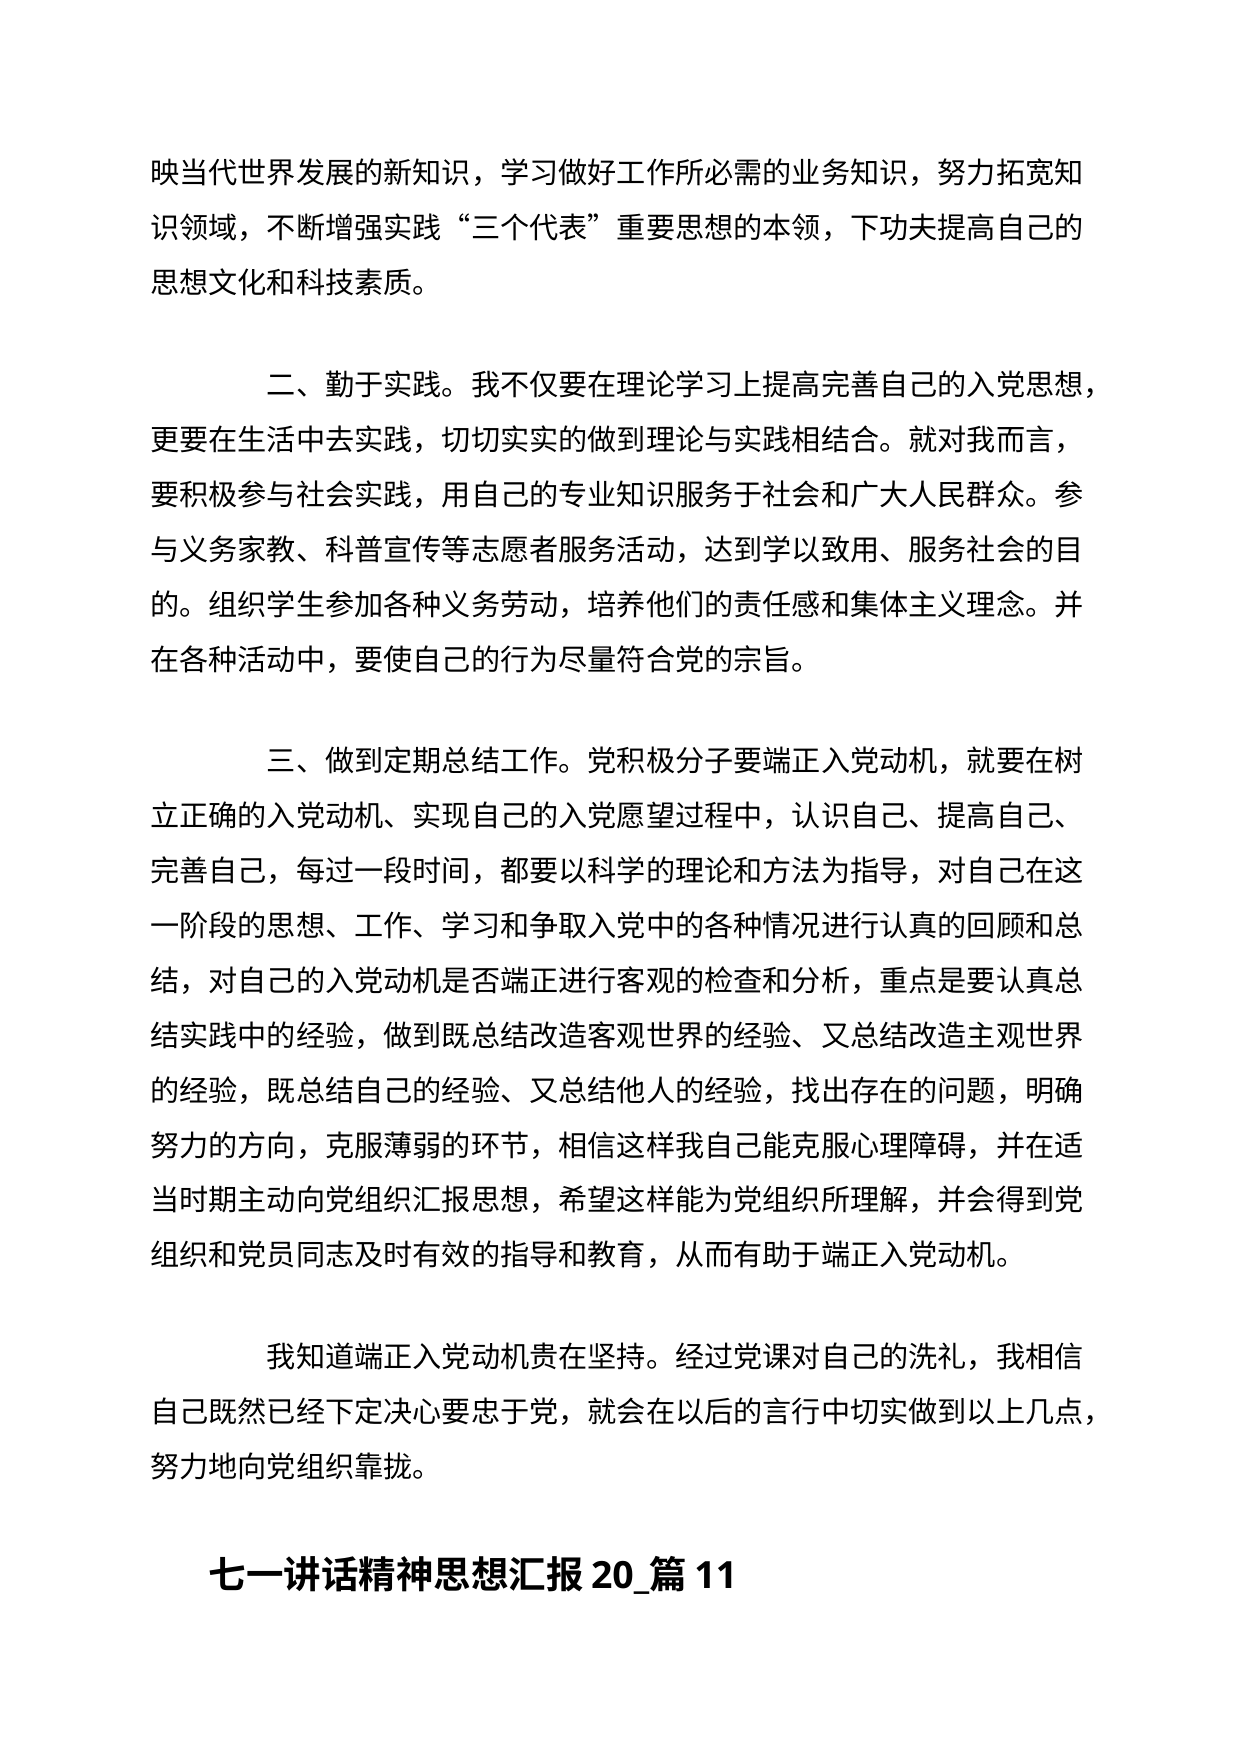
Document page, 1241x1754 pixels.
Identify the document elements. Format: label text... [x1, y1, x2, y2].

text 三、做到定期总结工作。党积极分子要端正入党动机，就要在树立正确的入党动机、实现自己的入党愿望过程中，认识自己、提高自己、完善自己，每过一段时间，都要以科学的理论和方法为指导，对自己在这一阶段的思想、工作、学习和争取入党中的各种情况进行认真的回顾和总结，对自己的入党动机是否端正进行客观的检查和分析，重点是要认真总结实践中的经验，做到既总结改造客观世界的经验、又总结改造主观世界的经验，既总结自己的经验、又总结他人的经验，找出存在的问题，明确努力的方向，克服薄弱的环节，相信这样我自己能克服心理障碍，并在适当时期主动向党组织汇报思想，希望这样能为党组织所理解，并会得到党组织和党员同志及时有效的指导和教育，从而有助于端正入党动机。 [150, 738, 1090, 1274]
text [150, 150, 1090, 302]
text 我知道端正入党动机贵在坚持。经过党课对自己的洗礼，我相信自己既然已经下定决心要忠于党，就会在以后的言行中切实做到以上几点，努力地向党组织靠拢。 [150, 1334, 1090, 1486]
text 二、勤于实践。我不仅要在理论学习上提高完善自己的入党思想，更要在生活中去实践，切切实实的做到理论与实践相结合。就对我而言，要积极参与社会实践，用自己的专业知识服务于社会和广大人民群众。参与义务家教、科普宣传等志愿者服务活动，达到学以致用、服务社会的目的。组织学生参加各种义务劳动，培养他们的责任感和集体主义理念。并在各种活动中，要使自己的行为尽量符合党的宗旨。 [150, 362, 1090, 678]
text 七一讲话精神思想汇报20_篇11 [150, 1545, 1090, 1600]
